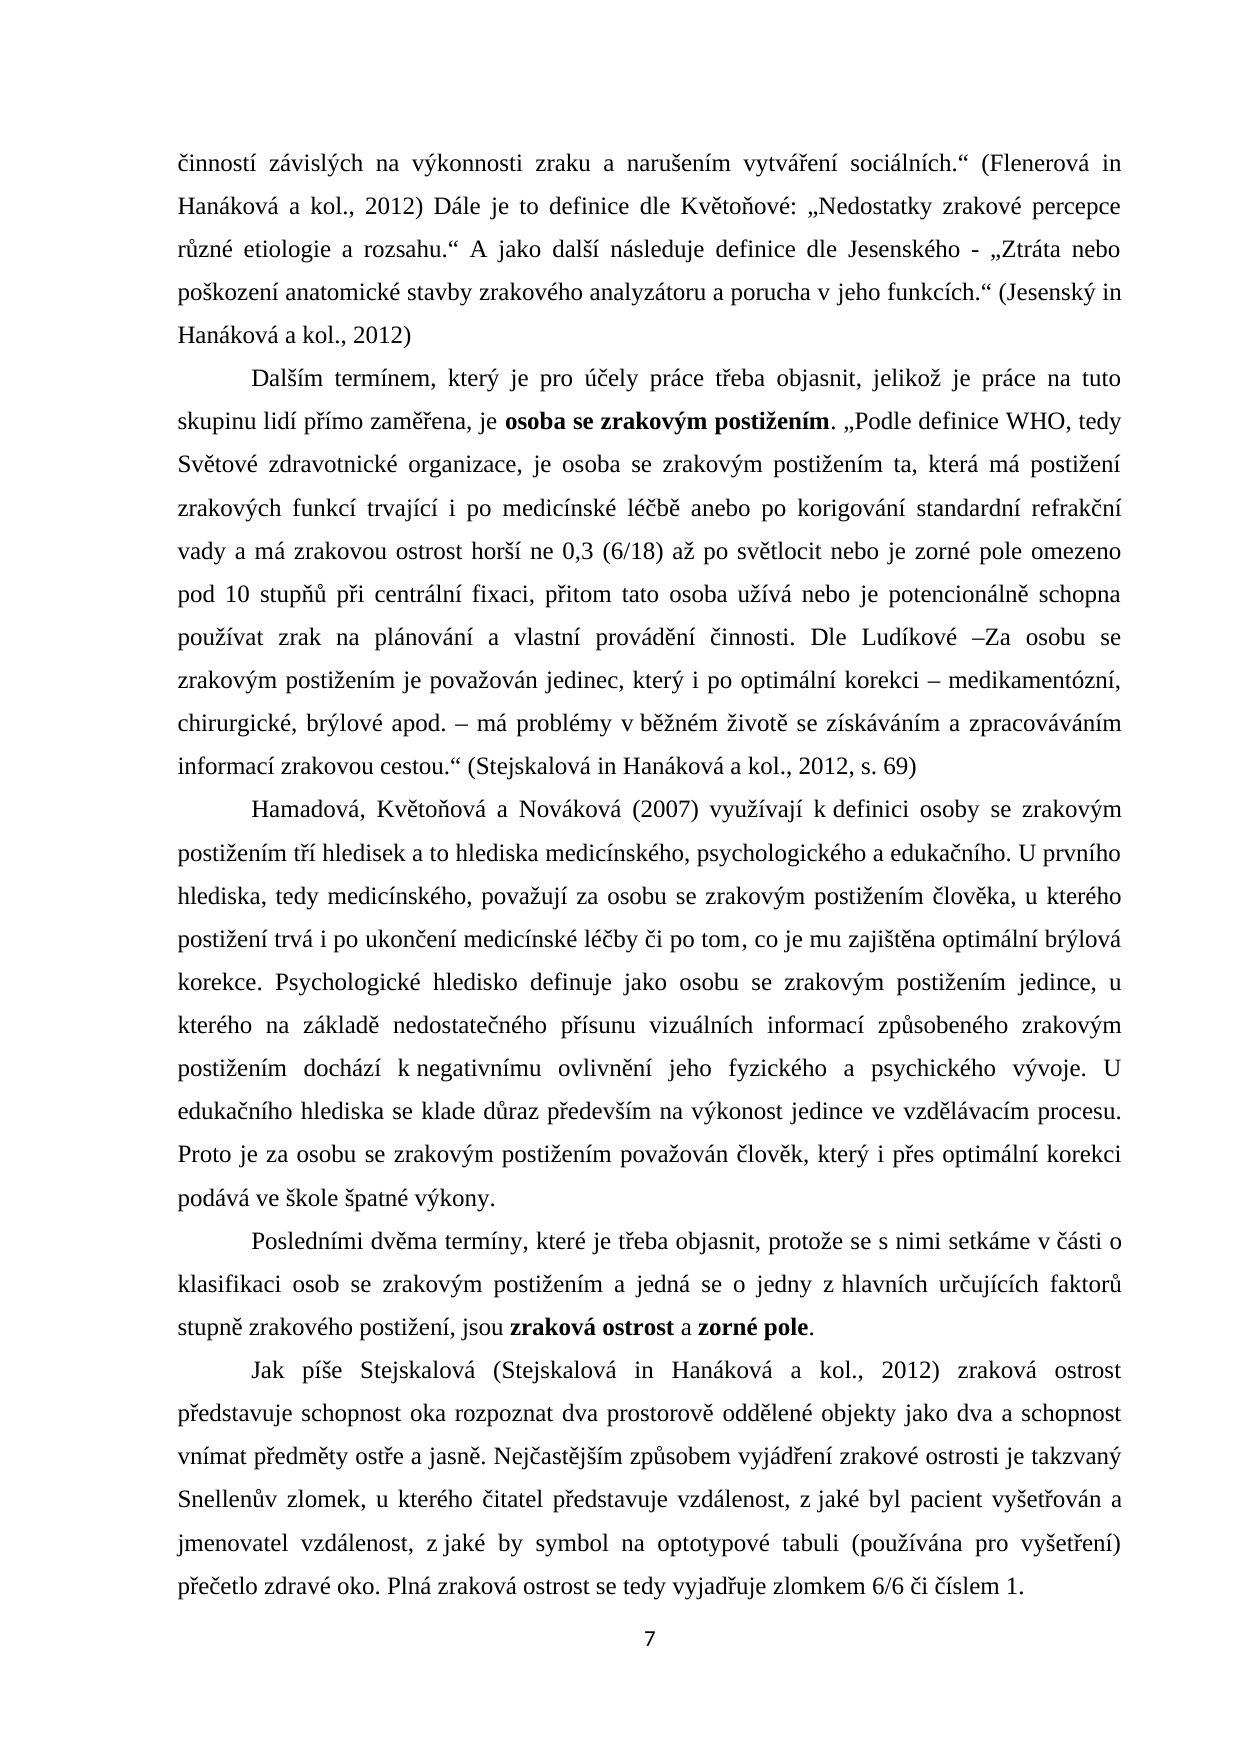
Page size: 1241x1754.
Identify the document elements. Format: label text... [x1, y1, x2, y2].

text Hamadová, Květoňová a Nováková (2007) využívají k definici osoby se zrakovým postižením tří hledisek a to hlediska medicínského, psychologického a edukačního. U prvního hlediska, tedy medicínského, považují za osobu se zrakovým postižením člověka, u kterého postižení trvá i po ukončení medicínské léčby či po tom, co je mu zajištěna optimální brýlová korekce. Psychologické hledisko definuje jako osobu se zrakovým postižením jedince, u kterého na základě nedostatečného přísunu vizuálních informací způsobeného zrakovým postižením dochází k negativnímu ovlivnění jeho fyzického a psychického vývoje. U edukačního hlediska se klade důraz především na výkonost jedince ve vzdělávacím procesu. Proto je za osobu se zrakovým postižením považován člověk, který i přes optimální korekci podává ve škole špatné výkony. [177, 794, 1122, 1211]
text Jak píše Stejskalová (Stejskalová in Hanáková a kol., 2012) zraková ostrost představuje schopnost oka rozpoznat dva prostorově oddělené objekty jako dva a schopnost vnímat předměty ostře a jasně. Nejčastějším způsobem vyjádření zrakové ostrosti je takzvaný Snellenův zlomek, u kterého čitatel představuje vzdálenost, z jaké byl pacient vyšetřován a jmenovatel vzdálenost, z jaké by symbol na optotypové tabuli (používána pro vyšetření) přečetlo zdravé oko. Plná zraková ostrost se tedy vyjadřuje zlomkem 6/6 či číslem 1. [177, 1355, 1122, 1599]
text Dalším termínem, který je pro účely práce třeba objasnit, jelikož je práce na tuto skupinu lidí přímo zaměřena, je osoba se zrakovým postižením. „Podle definice WHO, tedy Světové zdravotnické organizace, je osoba se zrakovým postižením ta, která má postižení zrakových funkcí trvající i po medicínské léčbě anebo po korigování standardní refrakční vady a má zrakovou ostrost horší ne 0,3 (6/18) až po světlocit nebo je zorné pole omezeno pod 10 stupňů při centrální fixaci, přitom tato osoba užívá nebo je potencionálně schopna používat zrak na plánování a vlastní provádění činnosti. Dle Ludíkové –Za osobu se zrakovým postižením je považován jedinec, který i po optimální korekci – medikamentózní, chirurgické, brýlové apod. – má problémy v běžném životě se získáváním a zpracováváním informací zrakovou cestou.“ (Stejskalová in Hanáková a kol., 2012, s. 69) [177, 363, 1122, 780]
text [177, 148, 1122, 349]
text Posledními dvěma termíny, které je třeba objasnit, protože se s nimi setkáme v části o klasifikaci osob se zrakovým postižením a jedná se o jedny z hlavních určujících faktorů stupně zrakového postižení, jsou zraková ostrost a zorné pole. [177, 1226, 1122, 1341]
